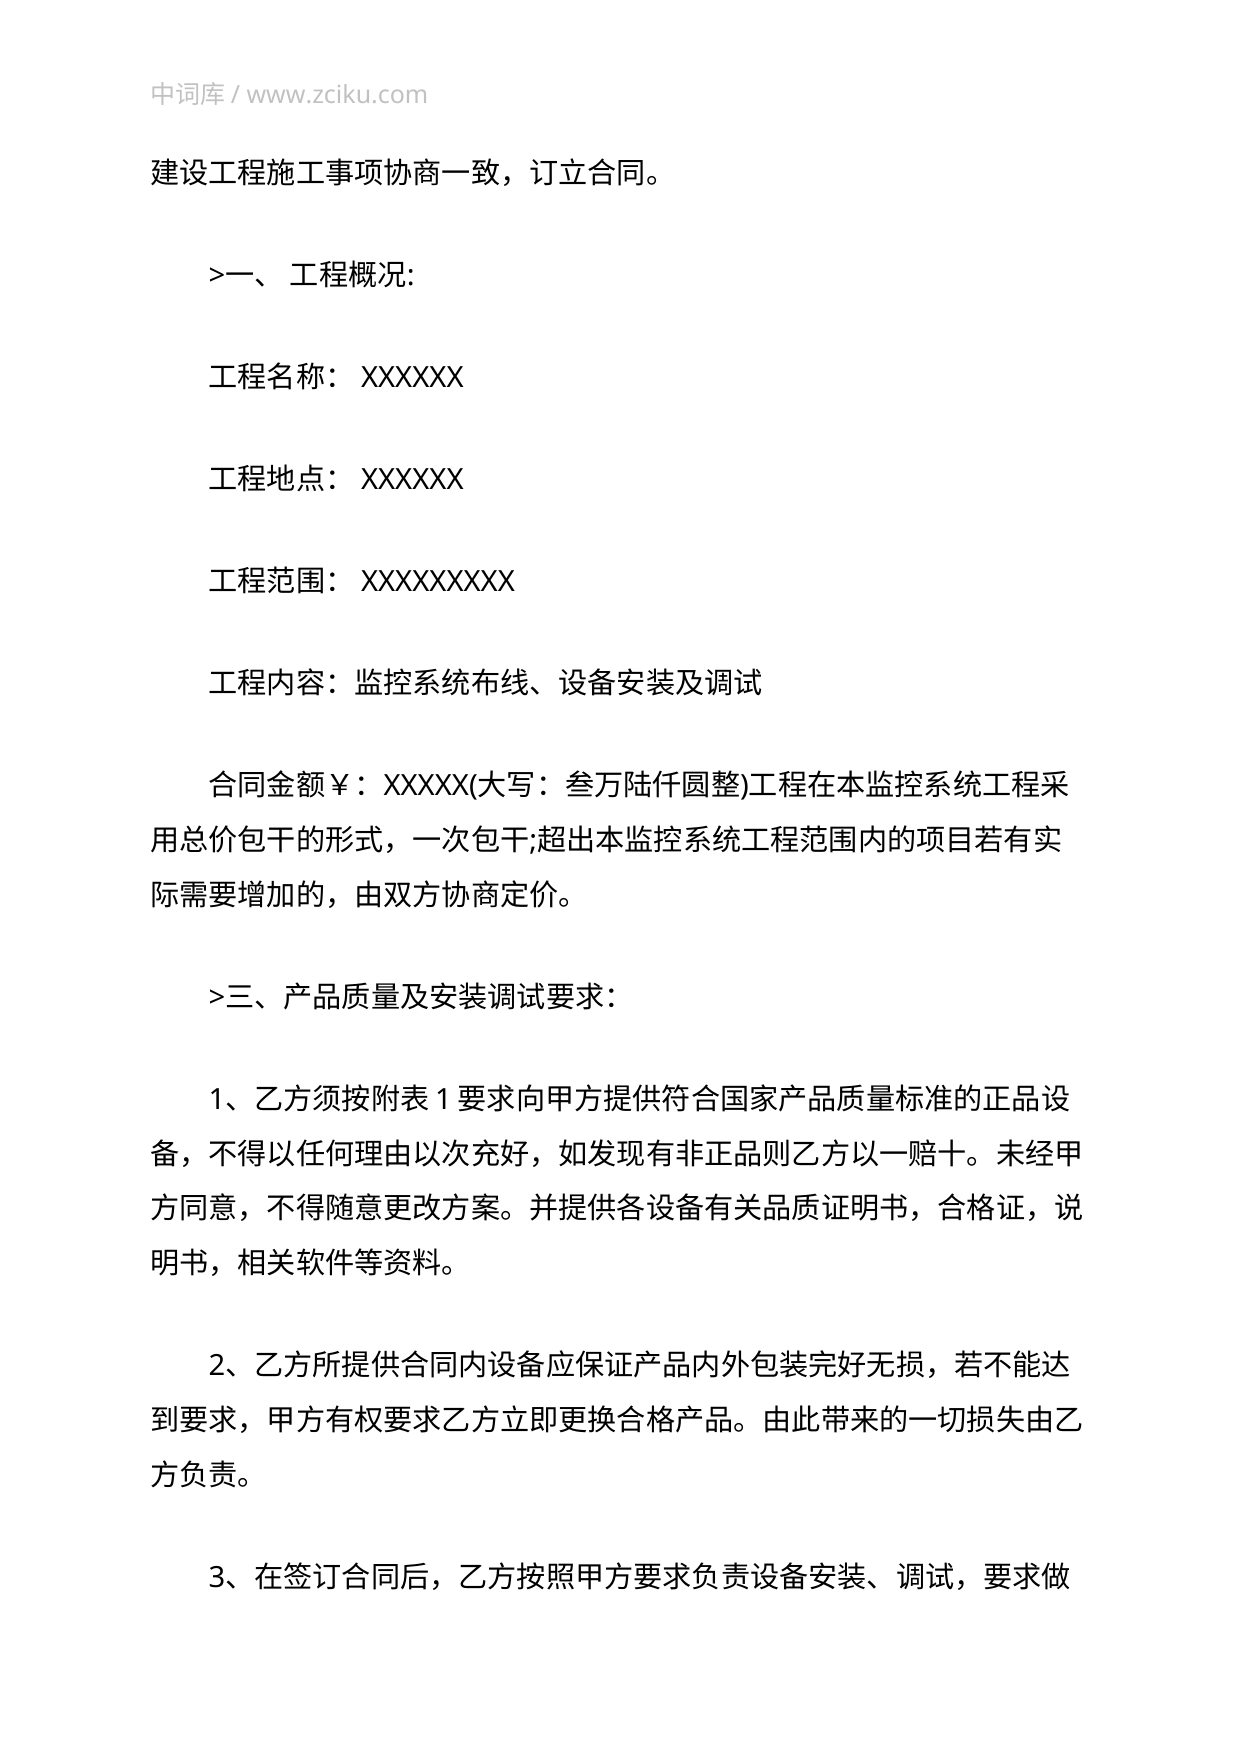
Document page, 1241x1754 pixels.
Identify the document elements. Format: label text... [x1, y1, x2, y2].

text 工程地点： XXXXXX [150, 456, 1090, 498]
text 工程范围： XXXXXXXXX [150, 558, 1090, 600]
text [150, 1553, 1090, 1596]
text 2、乙方所提供合同内设备应保证产品内外包装完好无损，若不能达到要求，甲方有权要求乙方立即更换合格产品。由此带来的一切损失由乙方负责。 [150, 1342, 1090, 1494]
text 合同金额￥：XXXXX(大写：叁万陆仟圆整)工程在本监控系统工程采用总价包干的形式，一次包干;超出本监控系统工程范围内的项目若有实际需要增加的，由双方协商定价。 [150, 761, 1090, 914]
text 工程内容：监控系统布线、设备安装及调试 [150, 660, 1090, 702]
text 1、乙方须按附表1要求向甲方提供符合国家产品质量标准的正品设备，不得以任何理由以次充好，如发现有非正品则乙方以一赔十。未经甲方同意，不得随意更改方案。并提供各设备有关品质证明书，合格证，说明书，相关软件等资料。 [150, 1075, 1090, 1282]
text >三、产品质量及安装调试要求： [150, 973, 1090, 1016]
text >一、 工程概况: [150, 252, 1090, 294]
text 工程名称： XXXXXX [150, 354, 1090, 396]
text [150, 150, 1090, 192]
